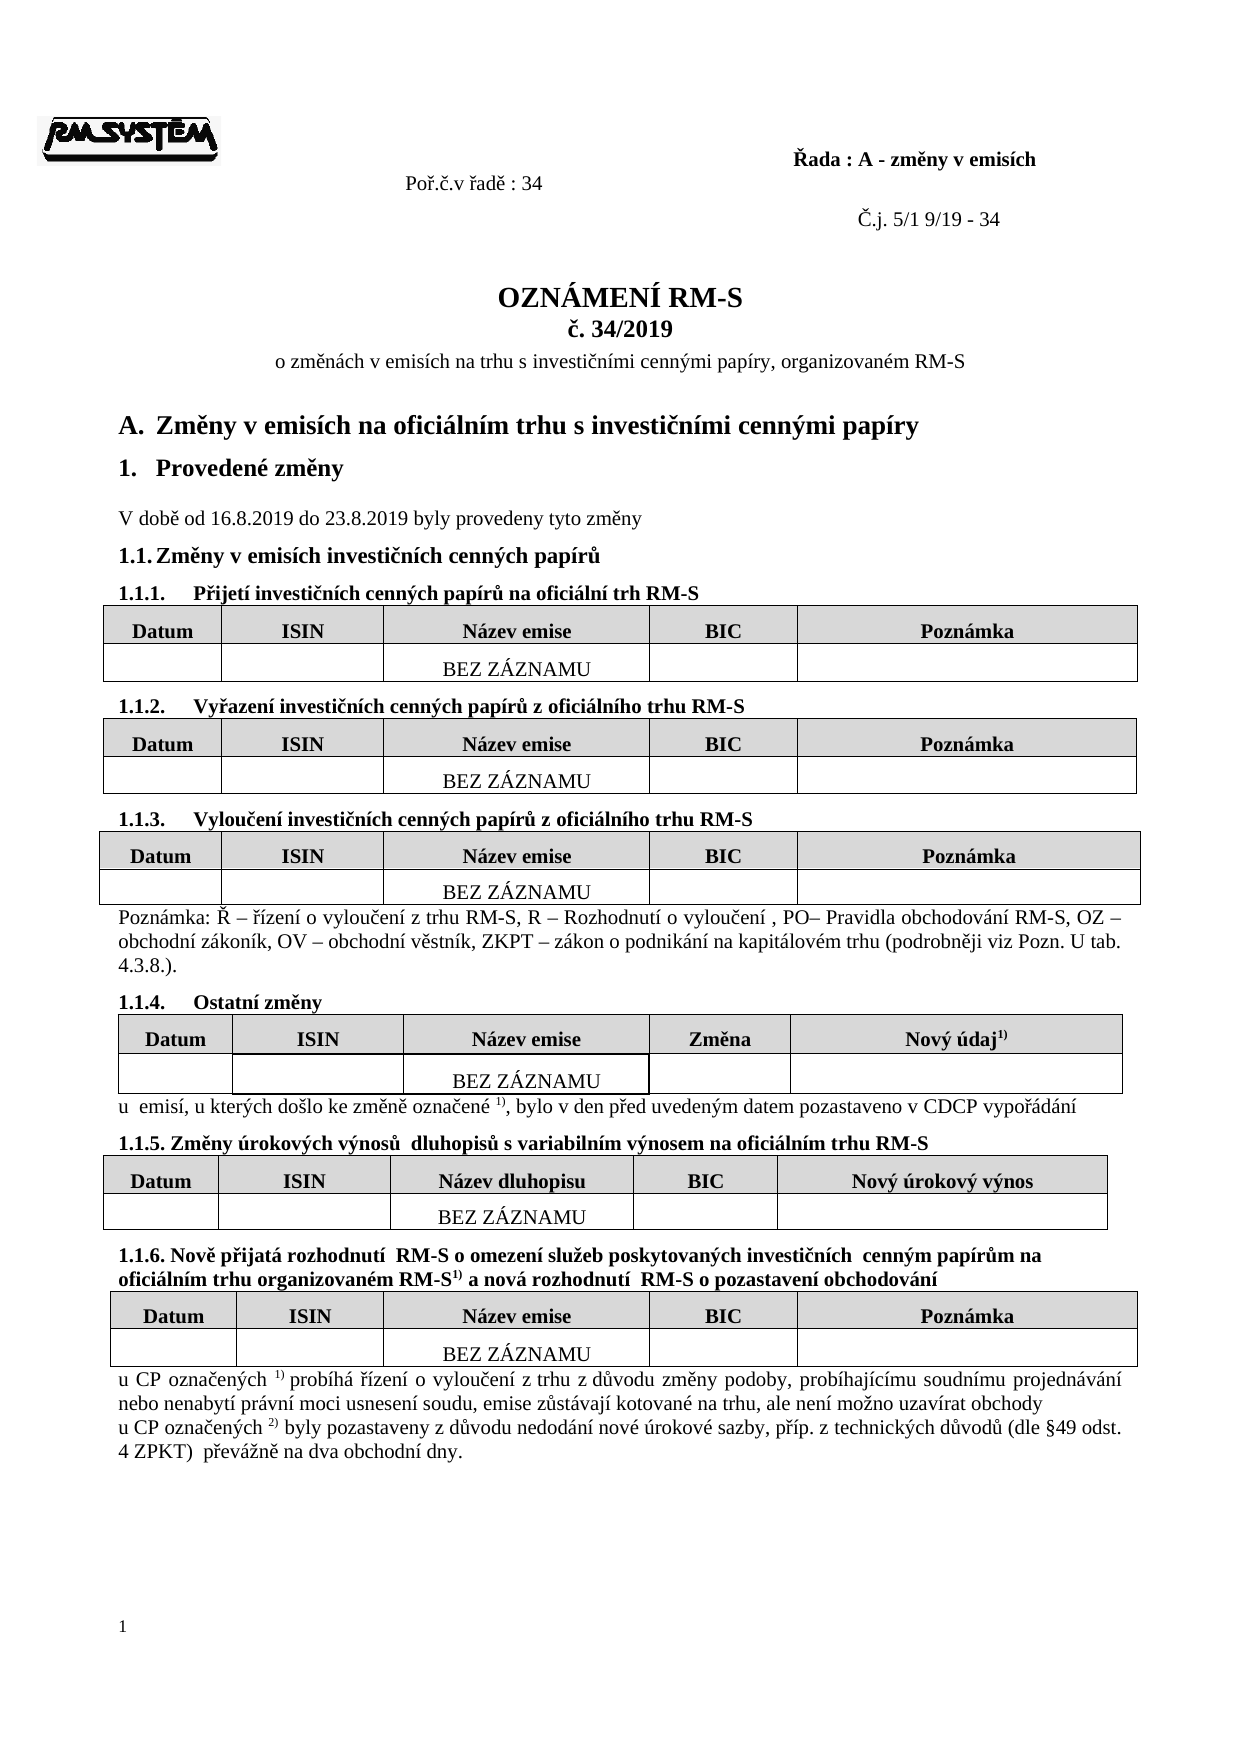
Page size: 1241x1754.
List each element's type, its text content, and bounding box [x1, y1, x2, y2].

table_cell [111, 1329, 236, 1366]
table_header Datum [104, 1156, 218, 1193]
table_cell BEZ ZÁZNAMU [404, 1055, 648, 1093]
table_cell [798, 1329, 1137, 1366]
table_cell [778, 1194, 1107, 1229]
table_header Název emise [384, 719, 649, 756]
table_cell [650, 644, 797, 681]
table_header Název emise [404, 1015, 649, 1053]
text V době od 16.8.2019 do 23.8.2019 byly provedeny tyto změny [118, 506, 1122, 530]
text Poznámka: Ř – řízení o vyloučení z trhu RM-S, R – Rozhodnutí o vyloučení , PO– Pravidla obchodování RM-S, OZ – obchodní zákoník, OV – obchodní věstník, ZKPT – zákon o podnikání na kapitálovém trhu (podrobněji viz Pozn. U tab. 4.3.8.). [118, 905, 1122, 977]
table_header BIC [650, 832, 797, 868]
table_cell [233, 1055, 403, 1093]
table_header ISIN [219, 1156, 390, 1193]
subtitle Vyřazení investičních cenných papírů z oficiálního trhu RM-S [118, 694, 1122, 718]
text u emisí, u kterých došlo ke změně označené 1), bylo v den před uvedeným datem pozastaveno v CDCP vypořádání [118, 1094, 1122, 1118]
table_cell [100, 870, 221, 904]
text o změnách v emisích na trhu s investičními cennými papíry, organizovaném RM-S [118, 349, 1122, 397]
table_header Název emise [384, 832, 649, 868]
table_header BIC [650, 719, 797, 756]
subtitle Přijetí investičních cenných papírů na oficiální trh RM-S [118, 581, 1122, 605]
table_header Změna [650, 1015, 790, 1053]
subtitle 1.1.5. Změny úrokových výnosů dluhopisů s variabilním výnosem na oficiálním trhu RM-S [118, 1131, 1122, 1155]
table_cell [634, 1194, 777, 1229]
subtitle Provedené změny [118, 453, 1122, 482]
table_header Název emise [384, 606, 649, 643]
table_cell [791, 1054, 1122, 1093]
picture [36, 116, 222, 166]
text u CP označených 2) byly pozastaveny z důvodu nedodání nové úrokové sazby, příp. z technických důvodů (dle §49 odst. 4 ZPKT) převážně na dva obchodní dny. [118, 1415, 1122, 1463]
table_header Poznámka [798, 832, 1140, 868]
table_cell [798, 870, 1140, 904]
table_header Poznámka [798, 1292, 1137, 1328]
subtitle Změny v emisích na oficiálním trhu s investičními cennými papíry [118, 409, 1122, 441]
table_header ISIN [237, 1292, 383, 1328]
table_header Datum [111, 1292, 236, 1328]
table_cell [104, 644, 221, 681]
table_header Název dluhopisu [391, 1156, 633, 1193]
table_header Poznámka [798, 606, 1137, 643]
text Řada : A - změny v emisích Poř.č.v řadě : 34 [15, 116, 1122, 194]
table_cell [798, 644, 1137, 681]
table_cell [222, 870, 383, 904]
table_header Nový údaj1) [791, 1015, 1122, 1053]
subtitle Změny v emisích investičních cenných papírů [118, 542, 1122, 569]
table_header BIC [634, 1156, 777, 1193]
table_header Poznámka [798, 719, 1136, 756]
table_header Datum [119, 1015, 232, 1053]
table_cell [798, 757, 1136, 793]
table_header ISIN [222, 719, 383, 756]
table_cell [650, 1329, 797, 1366]
table_cell [222, 757, 383, 793]
subtitle 1.1.6. Nově přijatá rozhodnutí RM-S o omezení služeb poskytovaných investičních cenným papírům na oficiálním trhu organizovaném RM-S1) a nová rozhodnutí RM-S o pozastavení obchodování [118, 1243, 1122, 1291]
table_cell [237, 1329, 383, 1366]
table_cell [650, 757, 797, 793]
table_cell BEZ ZÁZNAMU [384, 757, 649, 793]
table_cell [650, 1054, 790, 1093]
table_cell BEZ ZÁZNAMU [384, 1329, 649, 1366]
table_header Nový úrokový výnos [778, 1156, 1107, 1193]
table_cell BEZ ZÁZNAMU [384, 644, 649, 681]
table_header Datum [104, 719, 221, 756]
table_cell [222, 644, 383, 681]
table_cell [219, 1194, 390, 1229]
table_header BIC [650, 1292, 797, 1328]
table_header ISIN [222, 606, 383, 643]
table_cell [119, 1054, 232, 1093]
subtitle OZNÁMENÍ RM-S [118, 280, 1122, 314]
table_header ISIN [233, 1015, 403, 1053]
table_cell BEZ ZÁZNAMU [384, 870, 649, 904]
table_cell [650, 870, 797, 904]
table_cell [104, 1194, 218, 1229]
subtitle Vyloučení investičních cenných papírů z oficiálního trhu RM-S [118, 807, 1122, 831]
text u CP označených 1) probíhá řízení o vyloučení z trhu z důvodu změny podoby, probíhajícímu soudnímu projednávání nebo nenabytí právní moci usnesení soudu, emise zůstávají kotované na trhu, ale není možno uzavírat obchody [118, 1367, 1122, 1415]
table_cell BEZ ZÁZNAMU [391, 1194, 633, 1229]
subtitle č. 34/2019 [118, 314, 1122, 342]
text Č.j. 5/1 9/19 - 34 [118, 207, 1122, 231]
table_cell [104, 757, 221, 793]
table_header ISIN [222, 832, 383, 868]
table_header Datum [100, 832, 221, 868]
table_header BIC [650, 606, 797, 643]
subtitle Ostatní změny [118, 990, 1122, 1014]
table_header Datum [104, 606, 221, 643]
table_header Název emise [384, 1292, 649, 1328]
